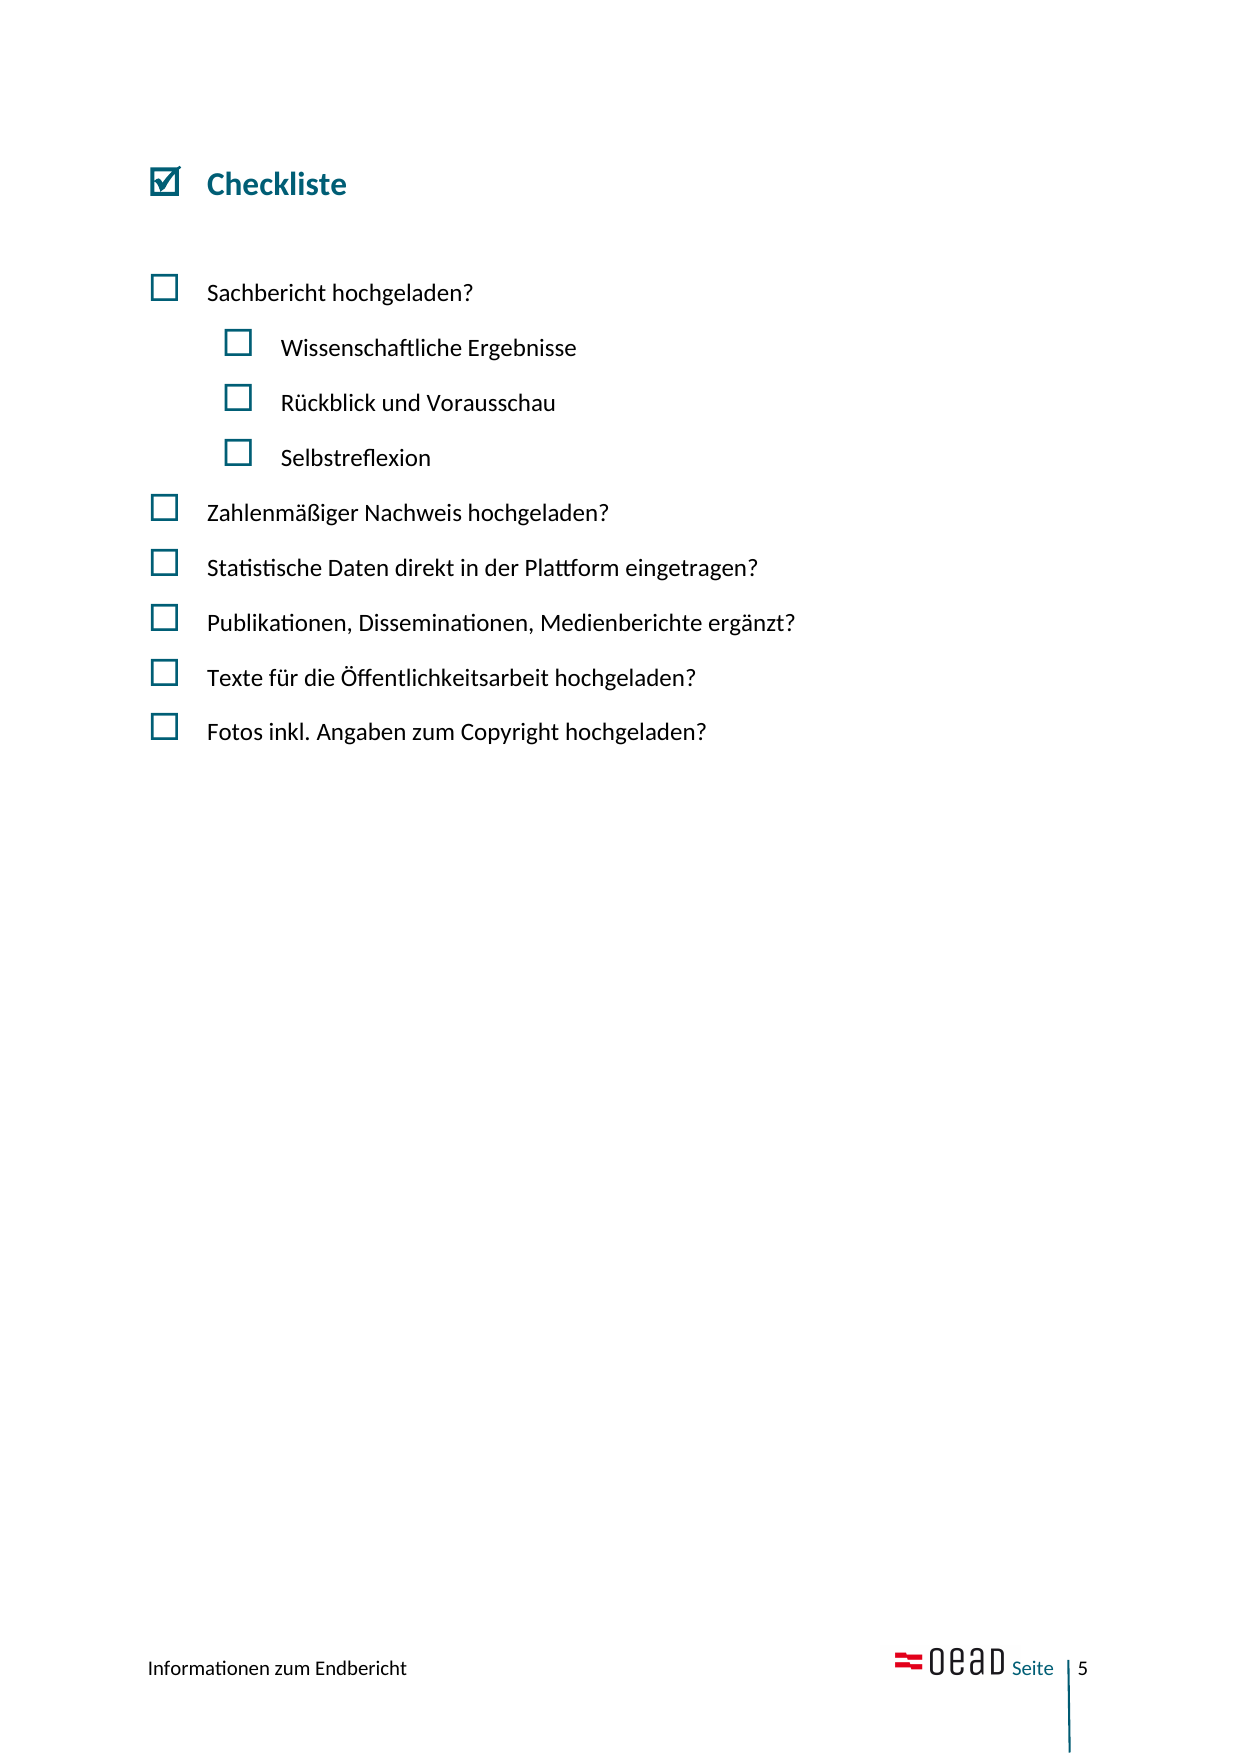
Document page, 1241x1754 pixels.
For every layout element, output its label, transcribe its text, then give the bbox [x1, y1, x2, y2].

text Wissenschaftliche Ergebnisse [221, 331, 1092, 364]
text Publikationen, Disseminationen, Medienberichte ergänzt? [148, 605, 1092, 639]
picture [880, 1645, 1022, 1680]
text Selbstreflexion [221, 440, 1092, 474]
text Texte für die Öffentlichkeitsarbeit hochgeladen? [148, 660, 1092, 694]
subtitle Checkliste [148, 163, 1092, 203]
text Zahlenmäßiger Nachweis hochgeladen? [148, 495, 1092, 529]
text Rückblick und Vorausschau [221, 385, 1092, 419]
text Sachbericht hochgeladen? [148, 276, 1092, 310]
text Statistische Daten direkt in der Plattform eingetragen? [148, 550, 1092, 584]
text Fotos inkl. Angaben zum Copyright hochgeladen? [148, 715, 1092, 749]
